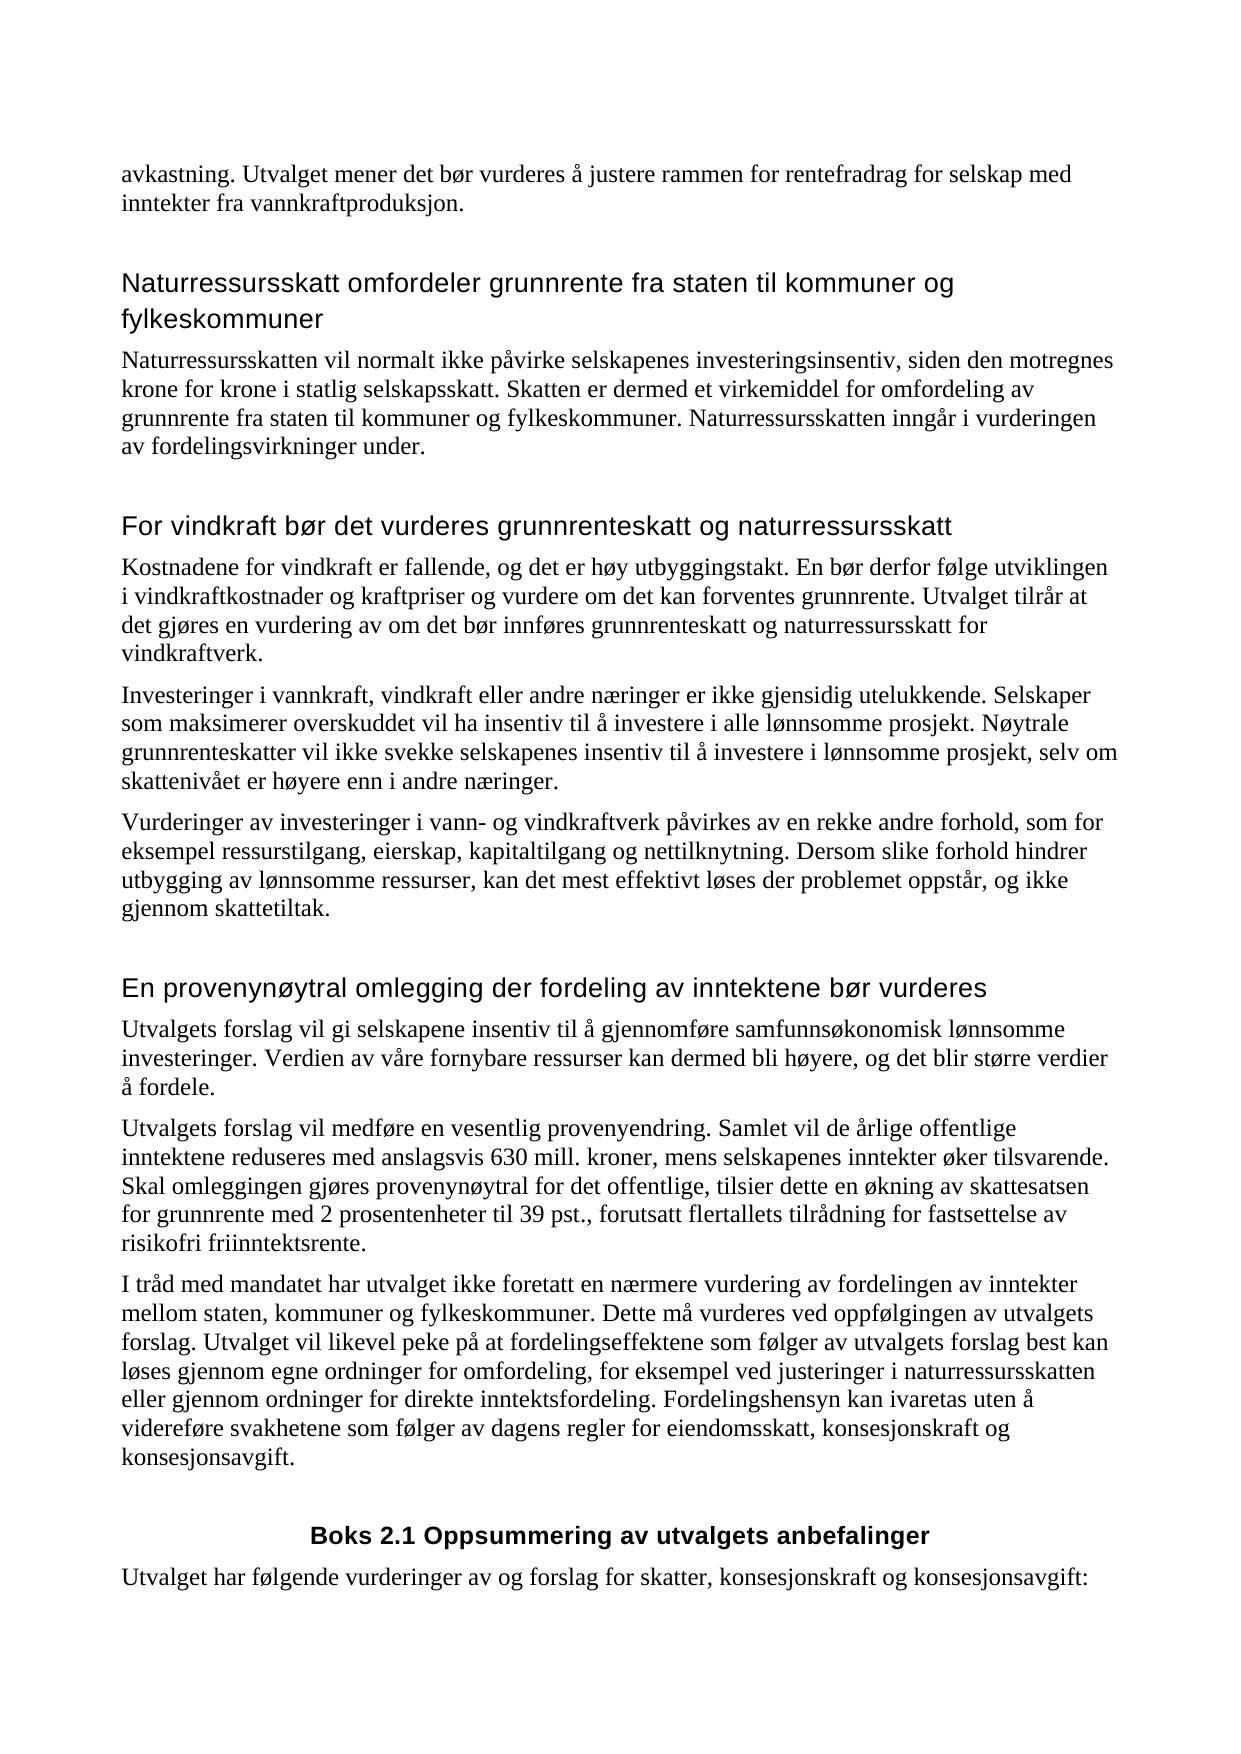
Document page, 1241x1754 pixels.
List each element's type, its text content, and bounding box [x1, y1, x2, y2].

text Utvalgets forslag vil medføre en vesentlig provenyendring. Samlet vil de årlige offentlige inntektene reduseres med anslagsvis 630 mill. kroner, mens selskapenes inntekter øker tilsvarende. Skal omleggingen gjøres provenynøytral for det offentlige, tilsier dette en økning av skattesatsen for grunnrente med 2 prosentenheter til 39 pst., forutsatt flertallets tilrådning for fastsettelse av risikofri friinntektsrente. [121, 1113, 1119, 1257]
text Investeringer i vannkraft, vindkraft eller andre næringer er ikke gjensidig utelukkende. Selskaper som maksimerer overskuddet vil ha insentiv til å investere i alle lønnsomme prosjekt. Nøytrale grunnrenteskatter vil ikke svekke selskapenes insentiv til å investere i lønnsomme prosjekt, selv om skattenivået er høyere enn i andre næringer. [121, 680, 1119, 795]
text Naturressursskatten vil normalt ikke påvirke selskapenes investeringsinsentiv, siden den motregnes krone for krone i statlig selskapsskatt. Skatten er dermed et virkemiddel for omfordeling av grunnrente fra staten til kommuner og fylkeskommuner. Naturressursskatten inngår i vurderingen av fordelingsvirkninger under. [121, 345, 1119, 460]
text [121, 159, 1119, 217]
text Kostnadene for vindkraft er fallende, og det er høy utbyggingstakt. En bør derfor følge utviklingen i vindkraftkostnader og kraftpriser og vurdere om det kan forventes grunnrente. Utvalget tilrår at det gjøres en vurdering av om det bør innføres grunnrenteskatt og naturressursskatt for vindkraftverk. [121, 552, 1119, 667]
text En provenynøytral omlegging der fordeling av inntektene bør vurderes [121, 972, 1119, 1003]
text Utvalget har følgende vurderinger av og forslag for skatter, konsesjonskraft og konsesjonsavgift: [121, 1562, 1119, 1591]
text Vurderinger av investeringer i vann- og vindkraftverk påvirkes av en rekke andre forhold, som for eksempel ressurstilgang, eierskap, kapitaltilgang og nettilknytning. Dersom slike forhold hindrer utbygging av lønnsomme ressurser, kan det mest effektivt løses der problemet oppstår, og ikke gjennom skattetiltak. [121, 807, 1119, 922]
text For vindkraft bør det vurderes grunnrenteskatt og naturressursskatt [121, 510, 1119, 541]
text Oppsummering av utvalgets anbefalinger [121, 1521, 1119, 1549]
text I tråd med mandatet har utvalget ikke foretatt en nærmere vurdering av fordelingen av inntekter mellom staten, kommuner og fylkeskommuner. Dette må vurderes ved oppfølgingen av utvalgets forslag. Utvalget vil likevel peke på at fordelingseffektene som følger av utvalgets forslag best kan løses gjennom egne ordninger for omfordeling, for eksempel ved justeringer i naturressursskatten eller gjennom ordninger for direkte inntektsfordeling. Fordelingshensyn kan ivaretas uten å videreføre svakhetene som følger av dagens regler for eiendomsskatt, konsesjonskraft og konsesjonsavgift. [121, 1269, 1119, 1471]
text Utvalgets forslag vil gi selskapene insentiv til å gjennomføre samfunnsøkonomisk lønnsomme investeringer. Verdien av våre fornybare ressurser kan dermed bli høyere, og det blir større verdier å fordele. [121, 1014, 1119, 1101]
text Naturressursskatt omfordeler grunnrente fra staten til kommuner og fylkeskommuner [121, 267, 1119, 334]
